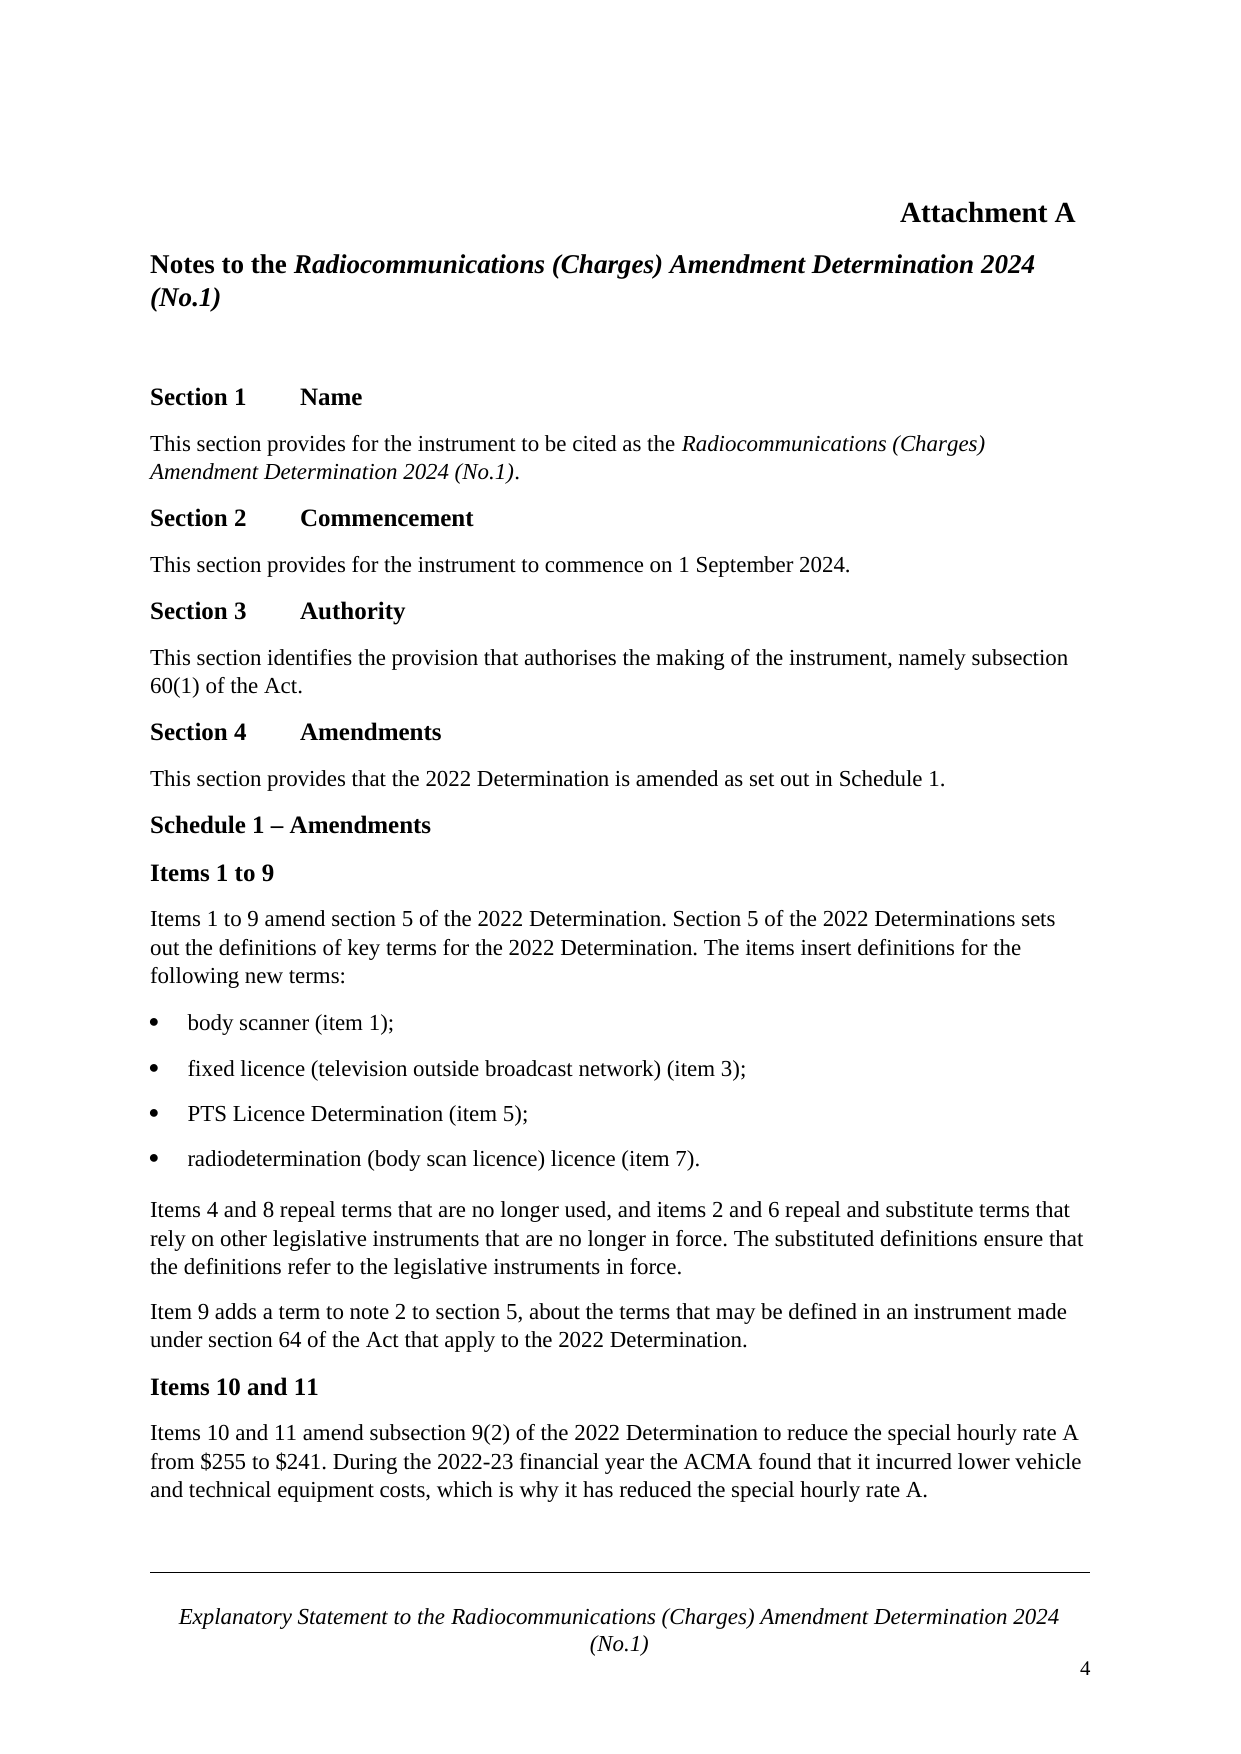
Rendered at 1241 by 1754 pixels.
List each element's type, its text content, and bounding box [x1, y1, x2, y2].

text Schedule 1 – Amendments [150, 810, 1090, 839]
text Items 10 and 11 amend subsection 9(2) of the 2022 Determination to reduce the special hourly rate A from $255 to $241. During the 2022-23 financial year the ACMA found that it incurred lower vehicle and technical equipment costs, which is why it has reduced the special hourly rate A. [150, 1419, 1090, 1503]
text Items 4 and 8 repeal terms that are no longer used, and items 2 and 6 repeal and substitute terms that rely on other legislative instruments that are no longer in force. The substituted definitions ensure that the definitions refer to the legislative instruments in force. [150, 1196, 1090, 1279]
text Section 1 Name [150, 382, 1090, 411]
list radiodetermination (body scan licence) licence (item 7). [150, 1145, 1090, 1171]
text Items 1 to 9 [150, 858, 1090, 886]
list fixed licence (television outside broadcast network) (item 3); [150, 1054, 1090, 1081]
text Notes to the Radiocommunications (Charges) Amendment Determination 2024 (No.1) [150, 248, 1090, 313]
text Items 10 and 11 [150, 1372, 1090, 1400]
text This section provides for the instrument to commence on 1 September 2024. [150, 551, 1090, 577]
text Item 9 adds a term to note 2 to section 5, about the terms that may be defined in an instrument made under section 64 of the Act that apply to the 2022 Determination. [150, 1298, 1090, 1353]
text This section provides that the 2022 Determination is amended as set out in Schedule 1. [150, 765, 1090, 791]
text Section 4 Amendments [150, 717, 1090, 746]
text Attachment A [825, 195, 1090, 229]
list PTS Licence Determination (item 5); [150, 1100, 1090, 1126]
list body scanner (item 1); [150, 1009, 1090, 1036]
text This section identifies the provision that authorises the making of the instrument, namely subsection 60(1) of the Act. [150, 644, 1090, 698]
text Items 1 to 9 amend section 5 of the 2022 Determination. Section 5 of the 2022 Determinations sets out the definitions of key terms for the 2022 Determination. The items insert definitions for the following new terms: [150, 905, 1090, 989]
text Section 2 Commencement [150, 503, 1090, 532]
text This section provides for the instrument to be cited as the Radiocommunications (Charges) Amendment Determination 2024 (No.1). [150, 429, 1090, 484]
text Section 3 Authority [150, 596, 1090, 625]
